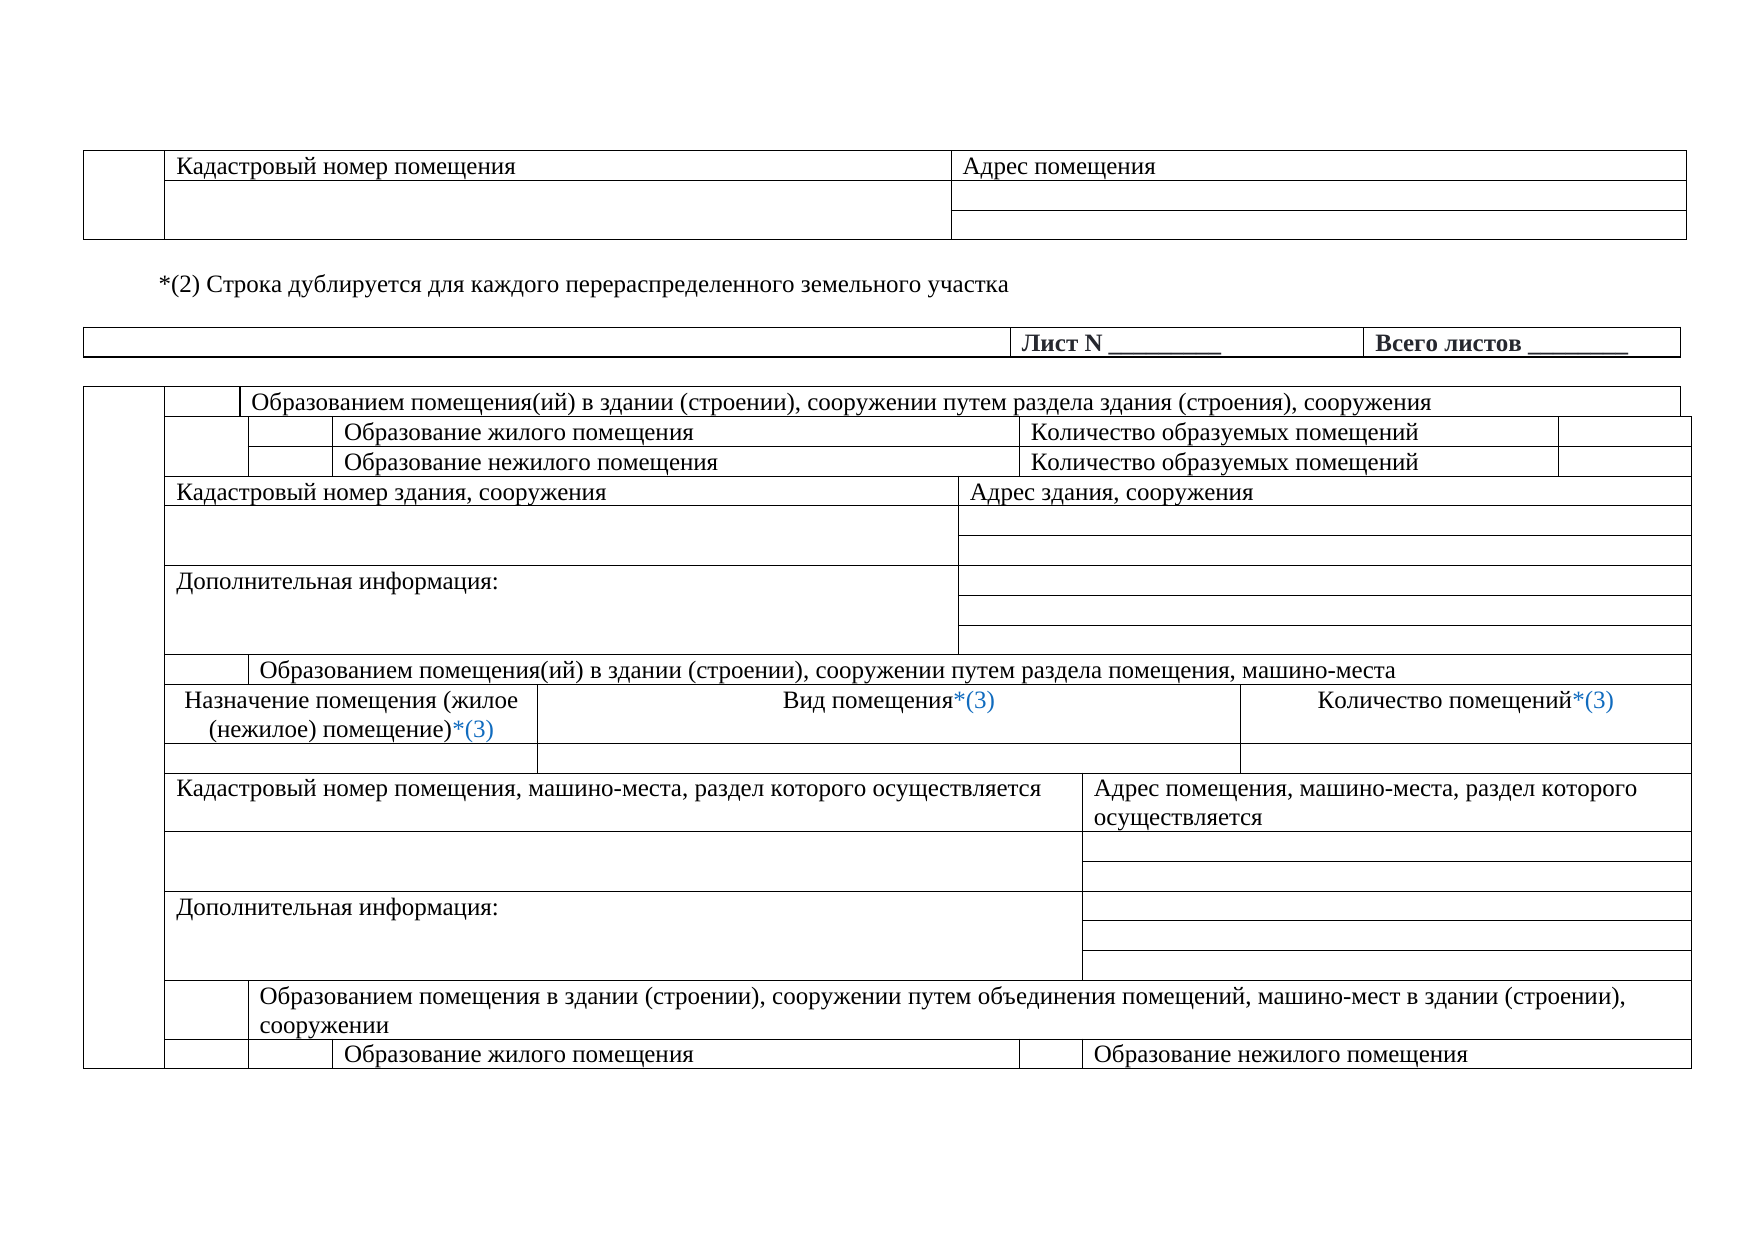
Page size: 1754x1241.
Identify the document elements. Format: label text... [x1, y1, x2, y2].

table_cell [1020, 1040, 1082, 1068]
table_cell Количество помещений*(3) [1241, 685, 1691, 743]
table_cell [1083, 951, 1691, 980]
table_cell [1241, 744, 1691, 772]
table_cell [165, 744, 537, 772]
table_cell Кадастровый номер здания, сооружения [165, 477, 958, 505]
table_header Лист N _________ [1011, 328, 1363, 356]
table_cell [165, 832, 1082, 891]
table_cell [165, 181, 951, 239]
table_cell Образованием помещения в здании (строении), сооружении путем объединения помещений, машино-мест в здании (строении), сооружении [249, 981, 1691, 1038]
table_cell [1083, 892, 1691, 920]
table_cell [249, 447, 332, 476]
table_cell Количество образуемых помещений [1020, 447, 1558, 476]
table_cell Дополнительная информация: [165, 566, 958, 654]
table_cell Кадастровый номер помещения, машино-места, раздел которого осуществляется [165, 774, 1082, 831]
table_cell [1083, 862, 1691, 891]
table_cell Дополнительная информация: [165, 892, 1082, 980]
table_cell Кадастровый номер помещения [165, 151, 951, 180]
table_cell Образование нежилого помещения [1083, 1040, 1691, 1068]
table_cell Образованием помещения(ий) в здании (строении), сооружении путем раздела помещения, машино-места [249, 655, 1691, 684]
table_header [165, 387, 239, 416]
table_cell [165, 417, 248, 476]
table_cell Образование жилого помещения [333, 417, 1019, 446]
table_cell [1559, 417, 1691, 446]
table_header [84, 328, 1010, 356]
table_header Всего листов ________ [1364, 328, 1680, 356]
table_cell [952, 181, 1686, 209]
table_cell Образование нежилого помещения [333, 447, 1019, 476]
table_cell [1559, 447, 1691, 476]
table_cell [1083, 921, 1691, 950]
table_cell Адрес помещения, машино-места, раздел которого осуществляется [1083, 774, 1691, 831]
table_cell [165, 655, 248, 684]
text *(2) Строка дублируется для каждого перераспределенного земельного участка [83, 269, 1671, 298]
table_header Образованием помещения(ий) в здании (строении), сооружении путем раздела здания (строения), сооружения [241, 387, 1680, 416]
table_cell [538, 744, 1240, 772]
table_cell [959, 506, 1691, 535]
table_cell [165, 981, 248, 1038]
table_cell [959, 536, 1691, 565]
table_cell [959, 566, 1691, 595]
table_cell [165, 1040, 248, 1068]
table_cell Количество образуемых помещений [1020, 417, 1558, 446]
table_cell [959, 626, 1691, 654]
table_cell Адрес здания, сооружения [959, 477, 1691, 505]
table_cell [165, 506, 958, 565]
table_cell [249, 1040, 332, 1068]
table_cell Назначение помещения (жилое (нежилое) помещение)*(3) [165, 685, 537, 743]
table_cell Образование жилого помещения [333, 1040, 1019, 1068]
table_cell [952, 211, 1686, 239]
table_cell Вид помещения*(3) [538, 685, 1240, 743]
table_header [84, 387, 164, 1068]
table_cell Адрес помещения [952, 151, 1686, 180]
table_cell [249, 417, 332, 446]
table_cell [959, 596, 1691, 624]
table_cell [1083, 832, 1691, 861]
